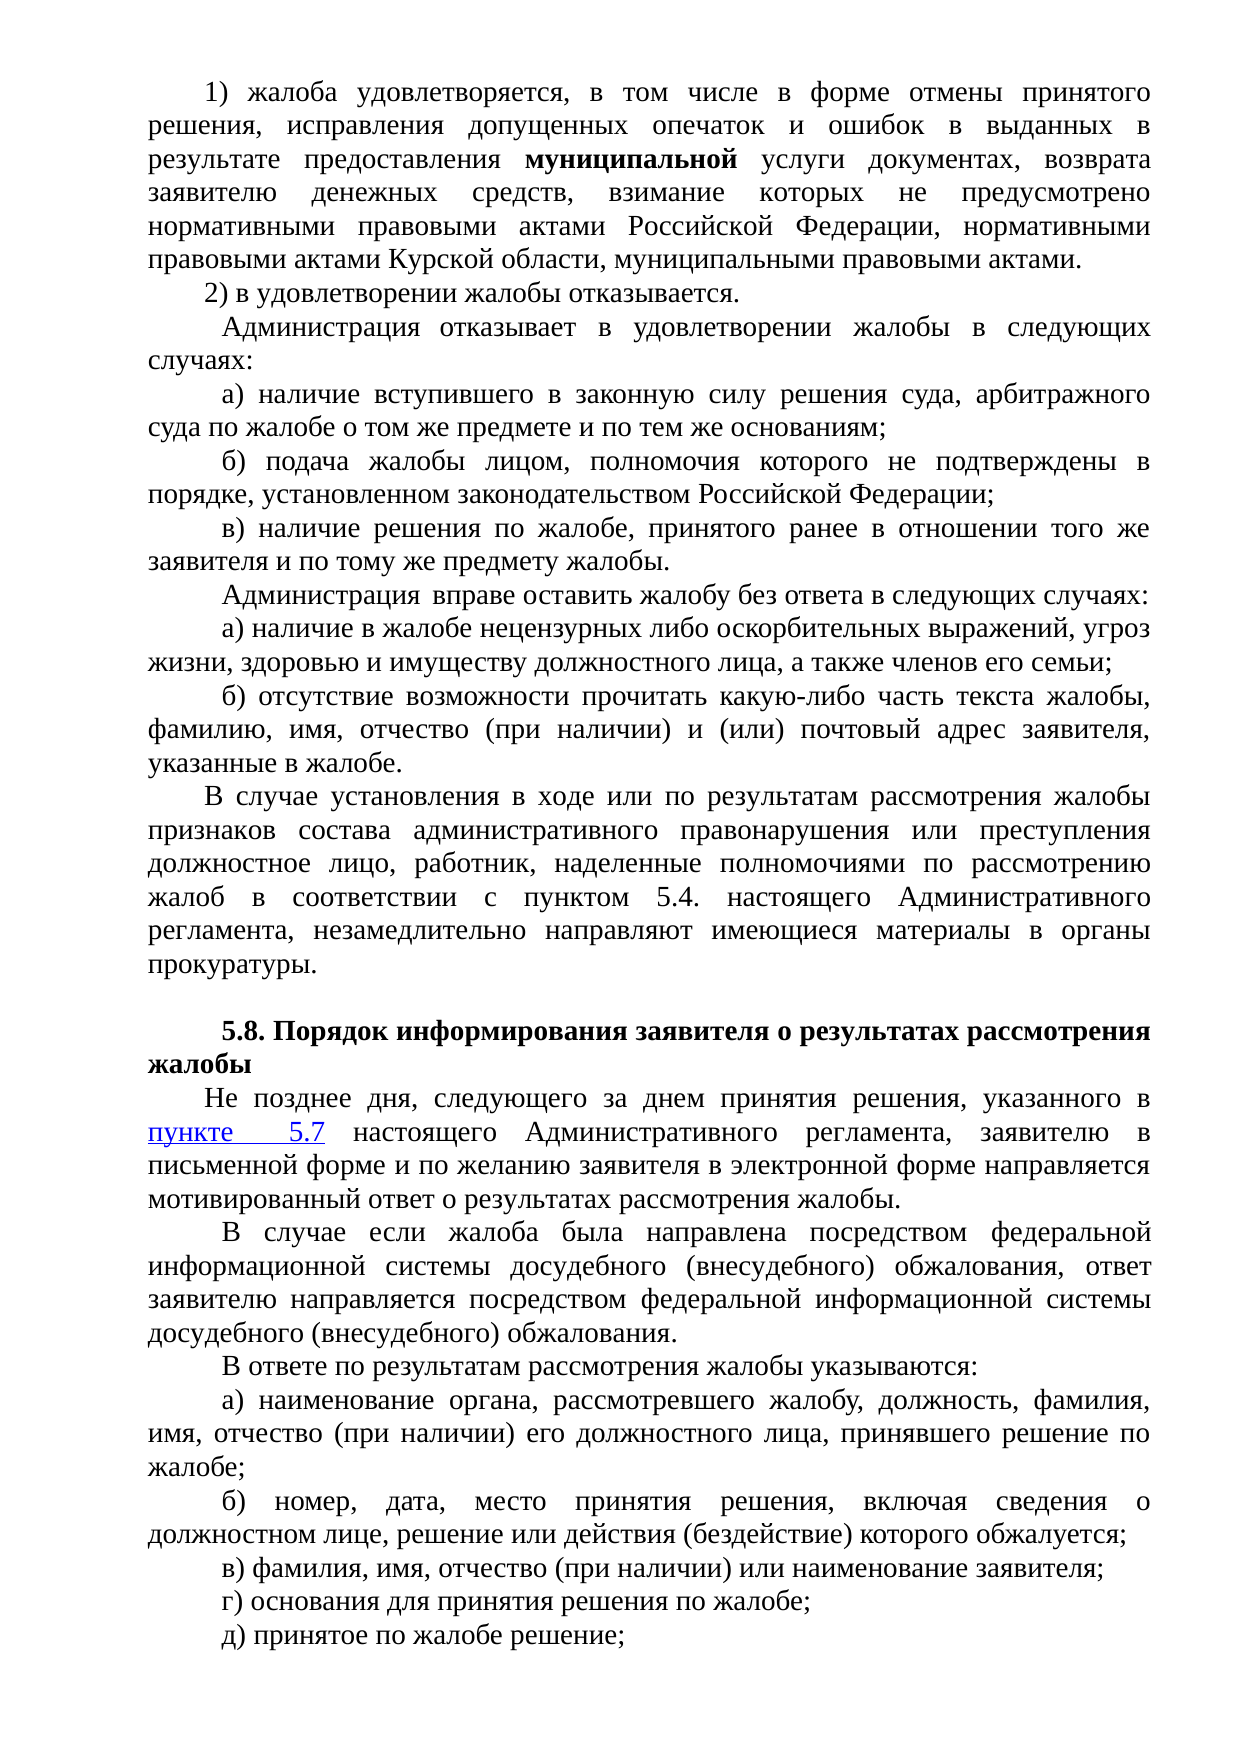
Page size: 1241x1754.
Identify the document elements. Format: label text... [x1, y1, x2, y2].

text б) отсутствие возможности прочитать какую-либо часть текста жалобы, фамилию, имя, отчество (при наличии) и (или) почтовый адрес заявителя, указанные в жалобе. [148, 678, 1152, 778]
text а) наличие в жалобе нецензурных либо оскорбительных выражений, угроз жизни, здоровью и имуществу должностного лица, а также членов его семьи; [148, 611, 1152, 678]
text Не позднее дня, следующего за днем принятия решения, указанного в пункте 5.7 настоящего Административного регламента, заявителю в письменной форме и по желанию заявителя в электронной форме направляется мотивированный ответ о результатах рассмотрения жалобы. [148, 1080, 1152, 1214]
text Администрация вправе оставить жалобу без ответа в следующих случаях: [148, 577, 1152, 611]
text в) наличие решения по жалобе, принятого ранее в отношении того же заявителя и по тому же предмету жалобы. [148, 510, 1152, 577]
text В случае установления в ходе или по результатам рассмотрения жалобы признаков состава административного правонарушения или преступления должностное лицо, работник, наделенные полномочиями по рассмотрению жалоб в соответствии с пунктом 5.4. настоящего Административного регламента, незамедлительно направляют имеющиеся материалы в органы прокуратуры. [148, 778, 1152, 979]
text д) принятое по жалобе решение; [148, 1617, 1152, 1650]
text В случае если жалоба была направлена посредством федеральной информационной системы досудебного (внесудебного) обжалования, ответ заявителю направляется посредством федеральной информационной системы досудебного (внесудебного) обжалования. [148, 1214, 1152, 1348]
text Администрация отказывает в удовлетворении жалобы в следующих случаях: [148, 309, 1152, 376]
text б) номер, дата, место принятия решения, включая сведения о должностном лице, решение или действия (бездействие) которого обжалуется; [148, 1483, 1152, 1550]
text В ответе по результатам рассмотрения жалобы указываются: [148, 1348, 1152, 1382]
text 5.8. Порядок информирования заявителя о результатах рассмотрения жалобы [148, 1013, 1152, 1080]
text 2) в удовлетворении жалобы отказывается. [148, 275, 1152, 309]
text в) фамилия, имя, отчество (при наличии) или наименование заявителя; [148, 1550, 1152, 1583]
text 1) жалоба удовлетворяется, в том числе в форме отмены принятого решения, исправления допущенных опечаток и ошибок в выданных в результате предоставления муниципальной услуги документах, возврата заявителю денежных средств, взимание которых не предусмотрено нормативными правовыми актами Российской Федерации, нормативными правовыми актами Курской области, муниципальными правовыми актами. [148, 74, 1152, 275]
text а) наличие вступившего в законную силу решения суда, арбитражного суда по жалобе о том же предмете и по тем же основаниям; [148, 376, 1152, 443]
text г) основания для принятия решения по жалобе; [148, 1583, 1152, 1617]
text б) подача жалобы лицом, полномочия которого не подтверждены в порядке, установленном законодательством Российской Федерации; [148, 443, 1152, 510]
text а) наименование органа, рассмотревшего жалобу, должность, фамилия, имя, отчество (при наличии) его должностного лица, принявшего решение по жалобе; [148, 1382, 1152, 1483]
